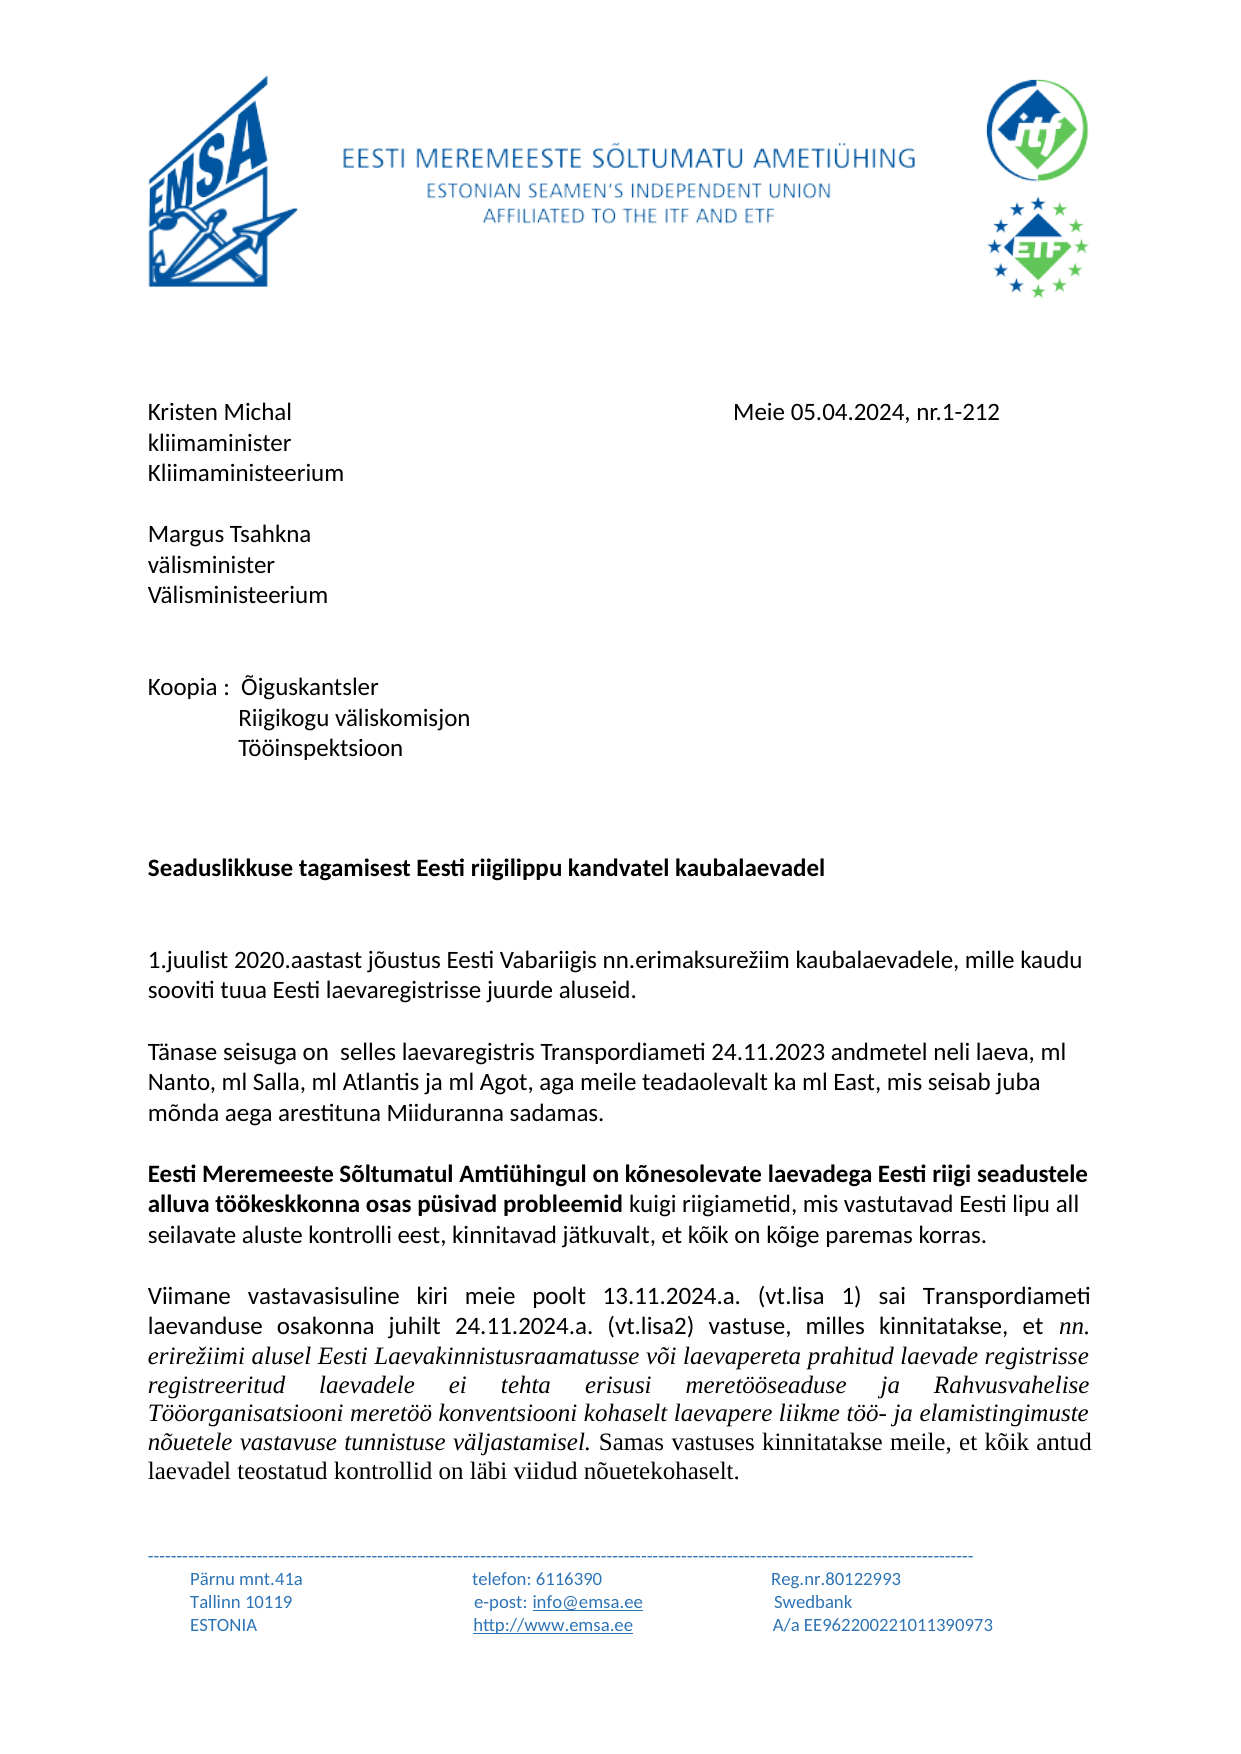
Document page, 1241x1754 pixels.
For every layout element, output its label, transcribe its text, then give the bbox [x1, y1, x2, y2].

text Seaduslikkuse tagamisest Eesti riigilippu kandvatel kaubalaevadel [148, 853, 1092, 883]
text Kliimaministeerium [148, 458, 1092, 488]
text Välisministeerium [148, 580, 1092, 610]
text Koopia : Õiguskantsler [148, 671, 1092, 702]
text Viimane vastavasisuline kiri meie poolt 13.11.2024.a. (vt.lisa 1) sai Transpordiameti laevanduse osakonna juhilt 24.11.2024.a. (vt.lisa2) vastuse, milles kinnitatakse, et nn. erirežiimi alusel Eesti Laevakinnistusraamatusse või laevapereta prahitud laevade registrisse registreeritud laevadele ei tehta erisusi meretööseaduse ja Rahvusvahelise Tööorganisatsiooni meretöö konventsiooni kohaselt laevapere liikme töö- ja elamistingimuste nõuetele vastavuse tunnistuse väljastamisel. Samas vastuses kinnitatakse meile, et kõik antud laevadel teostatud kontrollid on läbi viidud nõuetekohaselt. [148, 1280, 1092, 1485]
text Margus Tsahkna [148, 519, 1092, 549]
text Tööinspektsioon [148, 732, 1092, 763]
text Kristen Michal Meie 05.04.2024, nr.1-212 [148, 397, 1092, 427]
text Eesti Meremeeste Sõltumatul Amtiühingul on kõnesolevate laevadega Eesti riigi seadustele alluva töökeskkonna osas püsivad probleemid kuigi riigiametid, mis vastutavad Eesti lipu all seilavate aluste kontrolli eest, kinnitavad jätkuvalt, et kõik on kõige paremas korras. [148, 1158, 1092, 1249]
text Riigikogu väliskomisjon [148, 702, 1092, 732]
text välisminister [148, 549, 1092, 580]
text kliimaminister [148, 427, 1092, 458]
text Tänase seisuga on selles laevaregistris Transpordiameti 24.11.2023 andmetel neli laeva, ml Nanto, ml Salla, ml Atlantis ja ml Agot, aga meile teadaolevalt ka ml East, mis seisab juba mõnda aega arestituna Miiduranna sadamas. [148, 1036, 1092, 1127]
text 1.juulist 2020.aastast jõustus Eesti Vabariigis nn.erimaksurežiim kaubalaevadele, mille kaudu sooviti tuua Eesti laevaregistrisse juurde aluseid. [148, 944, 1092, 1005]
